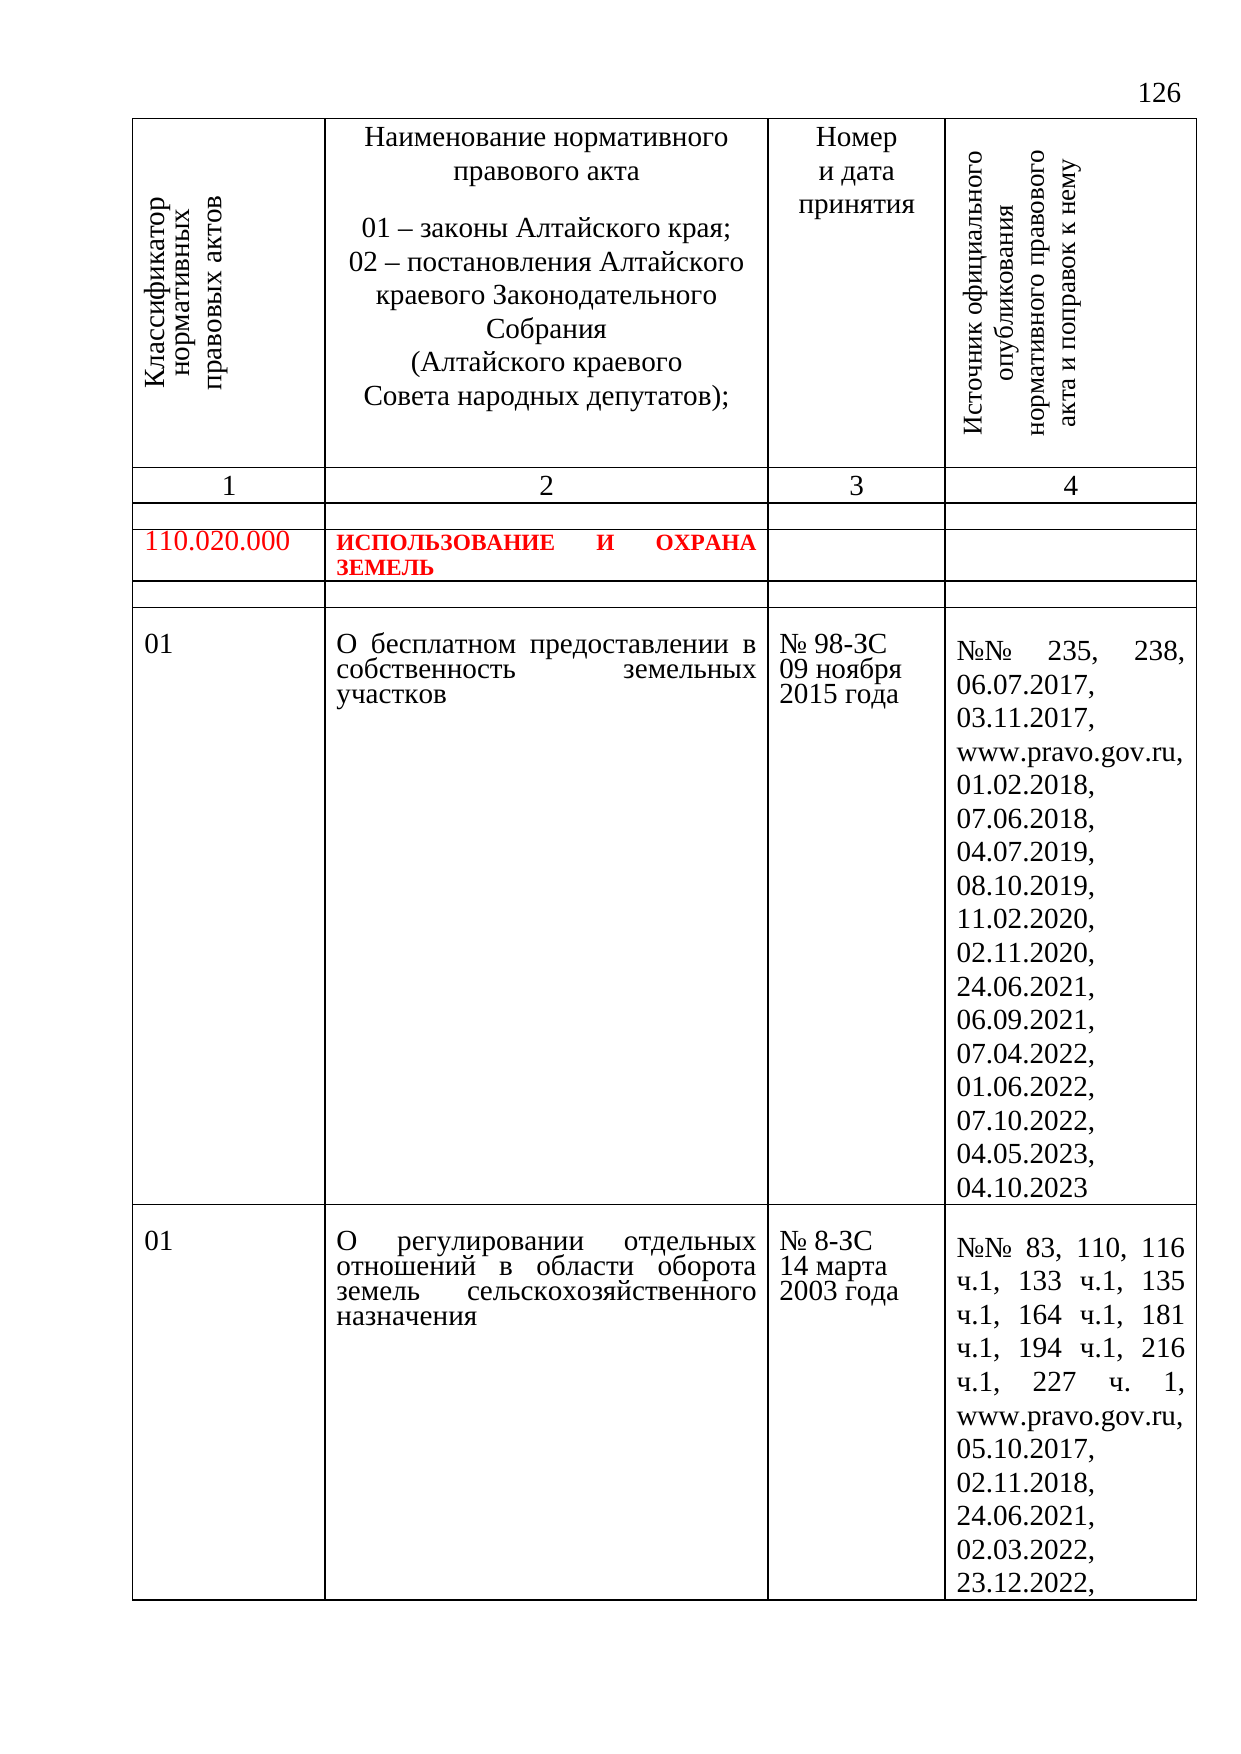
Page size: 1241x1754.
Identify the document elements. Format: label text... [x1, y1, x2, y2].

table_cell 2 [326, 468, 767, 502]
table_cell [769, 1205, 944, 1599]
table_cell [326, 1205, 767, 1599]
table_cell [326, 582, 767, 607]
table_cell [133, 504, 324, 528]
table_header Источник официального опубликования нормативного правового акта и поправок к нему [946, 119, 1196, 467]
table_cell 4 [946, 468, 1196, 502]
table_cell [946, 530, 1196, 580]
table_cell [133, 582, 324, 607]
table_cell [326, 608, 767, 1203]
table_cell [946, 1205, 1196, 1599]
table_header Наименование нормативного правового акта 01 – законы Алтайского края; 02 – постановления Алтайского краевого Законодательного Собрания (Алтайского краевого Совета народных депутатов); [326, 119, 767, 467]
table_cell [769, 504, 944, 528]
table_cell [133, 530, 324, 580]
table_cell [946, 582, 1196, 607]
table_header Классификатор нормативных правовых актов [133, 119, 324, 467]
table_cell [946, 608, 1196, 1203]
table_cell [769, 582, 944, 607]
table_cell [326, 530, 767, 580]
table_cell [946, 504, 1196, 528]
table_cell 3 [769, 468, 944, 502]
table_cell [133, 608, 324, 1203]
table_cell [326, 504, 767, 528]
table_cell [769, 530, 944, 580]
table_cell 1 [133, 468, 324, 502]
table_header Номер и дата принятия [769, 119, 944, 467]
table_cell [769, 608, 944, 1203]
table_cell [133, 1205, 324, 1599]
